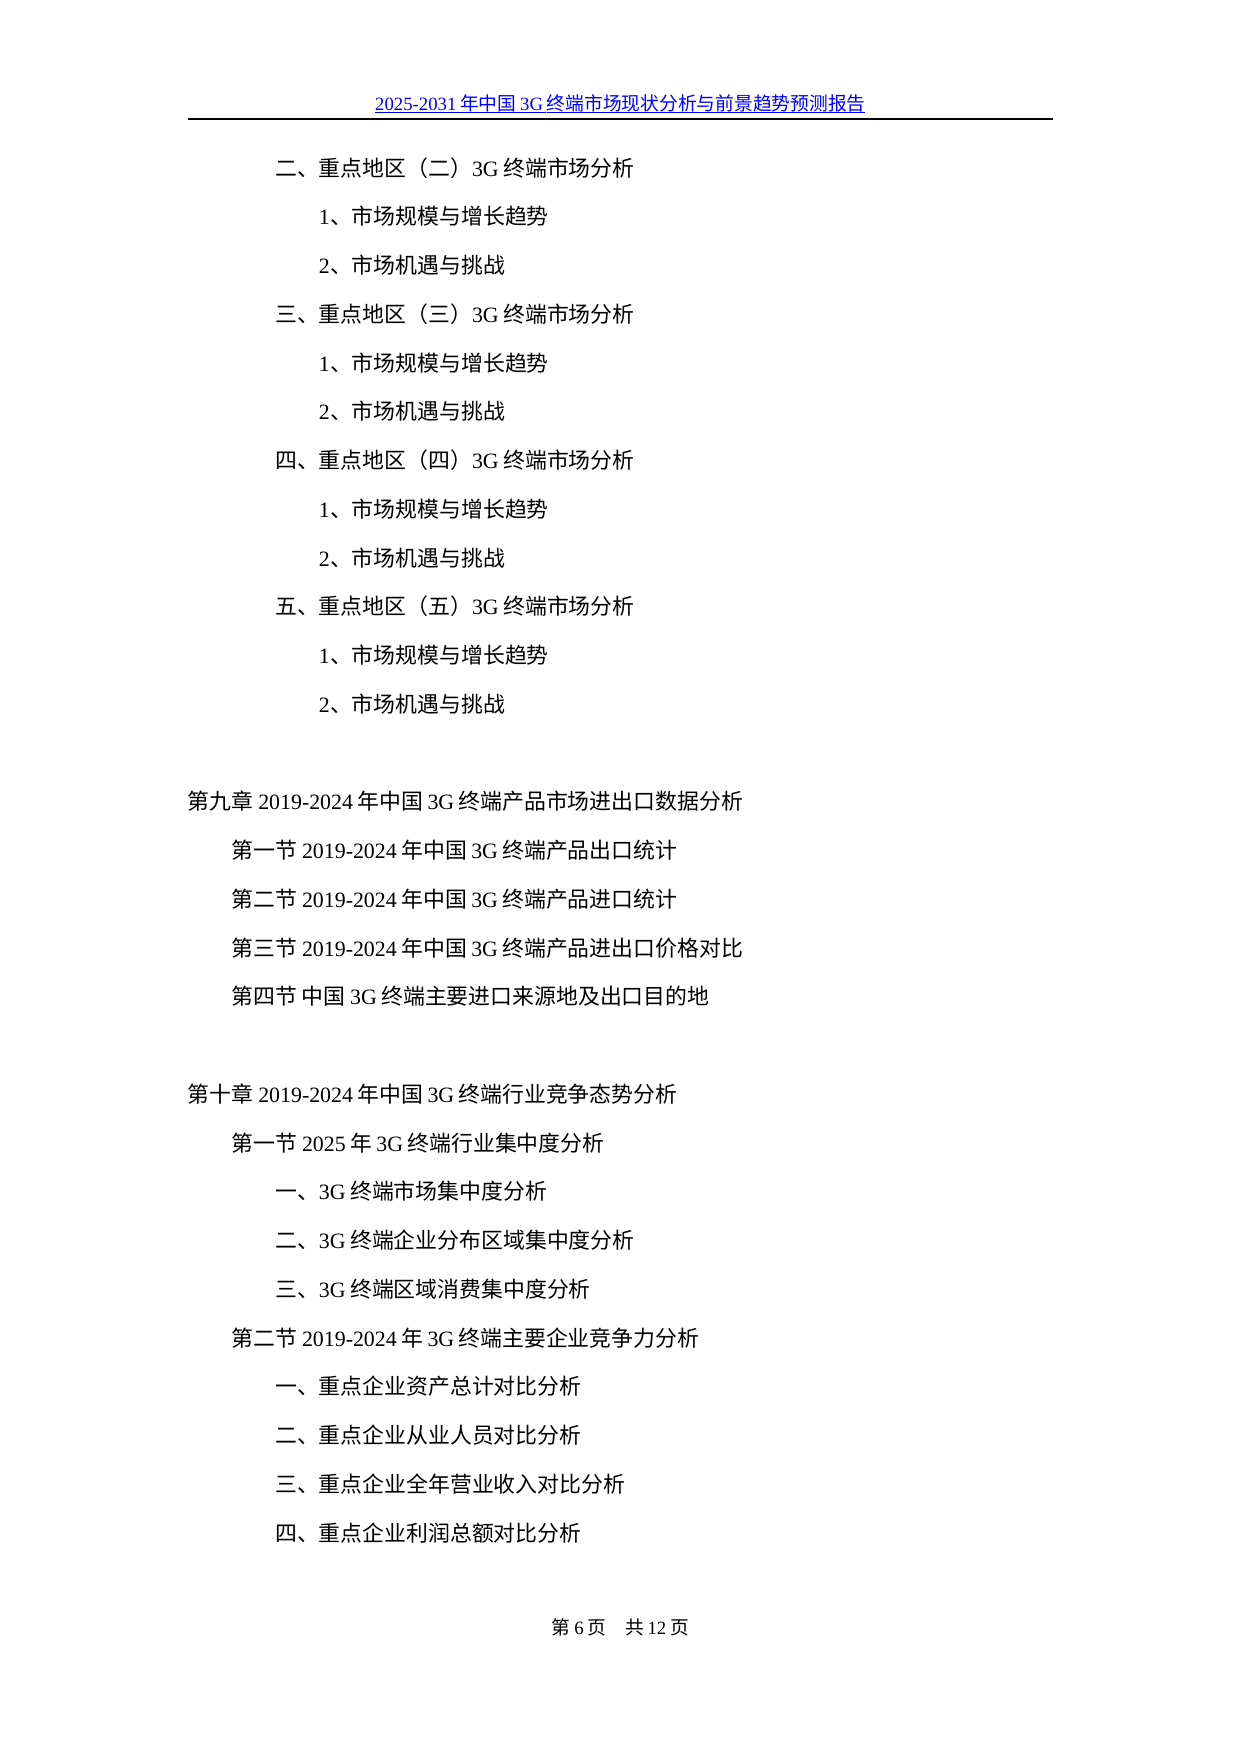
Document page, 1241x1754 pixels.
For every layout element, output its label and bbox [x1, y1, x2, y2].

text [187, 150, 1053, 1548]
